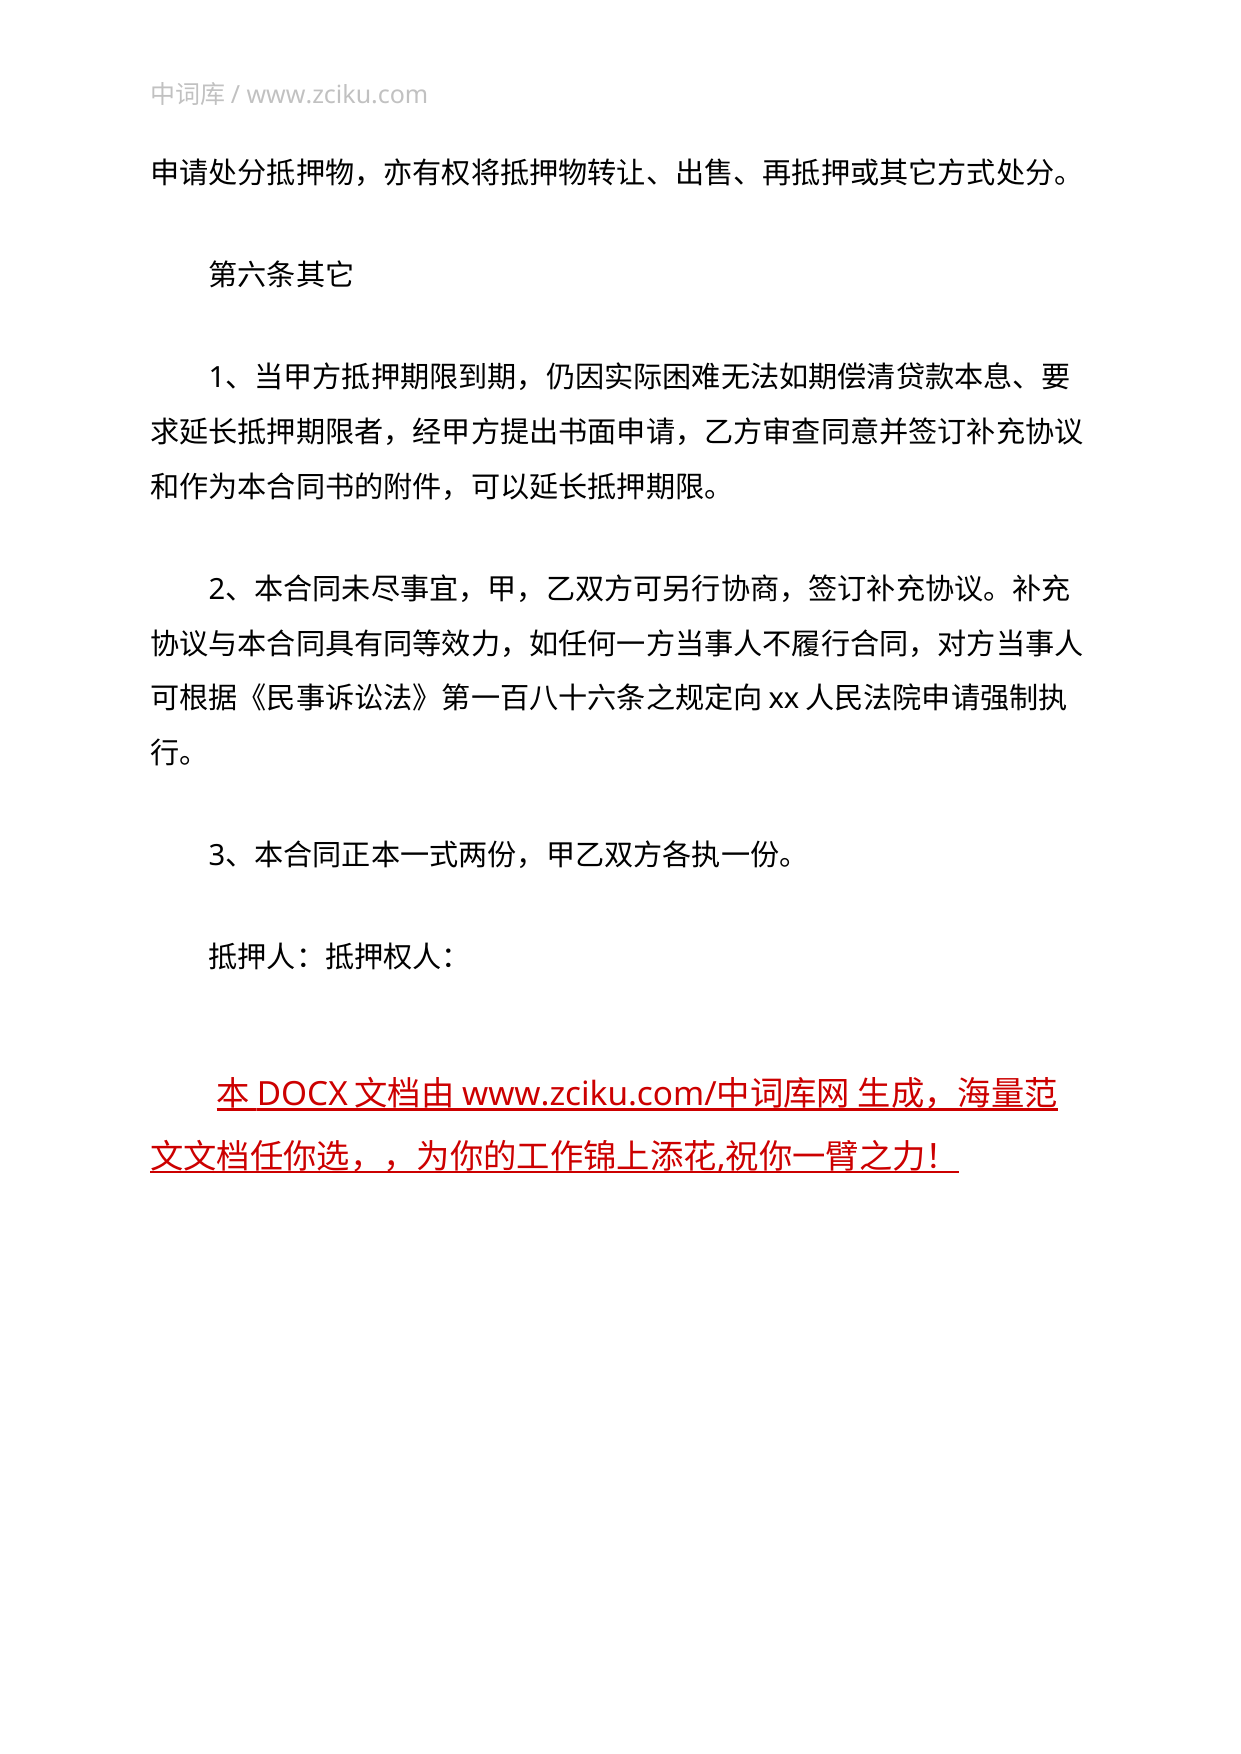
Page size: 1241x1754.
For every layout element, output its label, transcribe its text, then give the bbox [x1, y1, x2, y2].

text 第六条其它 [150, 252, 1090, 294]
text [150, 150, 1090, 192]
text 抵押人：抵押权人： [150, 934, 1090, 976]
text 3、本合同正本一式两份，甲乙双方各执一份。 [150, 832, 1090, 874]
text 2、本合同未尽事宜，甲，乙双方可另行协商，签订补充协议。补充协议与本合同具有同等效力，如任何一方当事人不履行合同，对方当事人可根据《民事诉讼法》第一百八十六条之规定向xx人民法院申请强制执行。 [150, 565, 1090, 772]
text 1、当甲方抵押期限到期，仍因实际困难无法如期偿清贷款本息、要求延长抵押期限者，经甲方提出书面申请，乙方审查同意并签订补充协议和作为本合同书的附件，可以延长抵押期限。 [150, 353, 1090, 506]
text 本DOCX文档由 www.zciku.com/中词库网 生成，海量范文文档任你选，，为你的工作锦上添花,祝你一臂之力！ [150, 1067, 1090, 1178]
